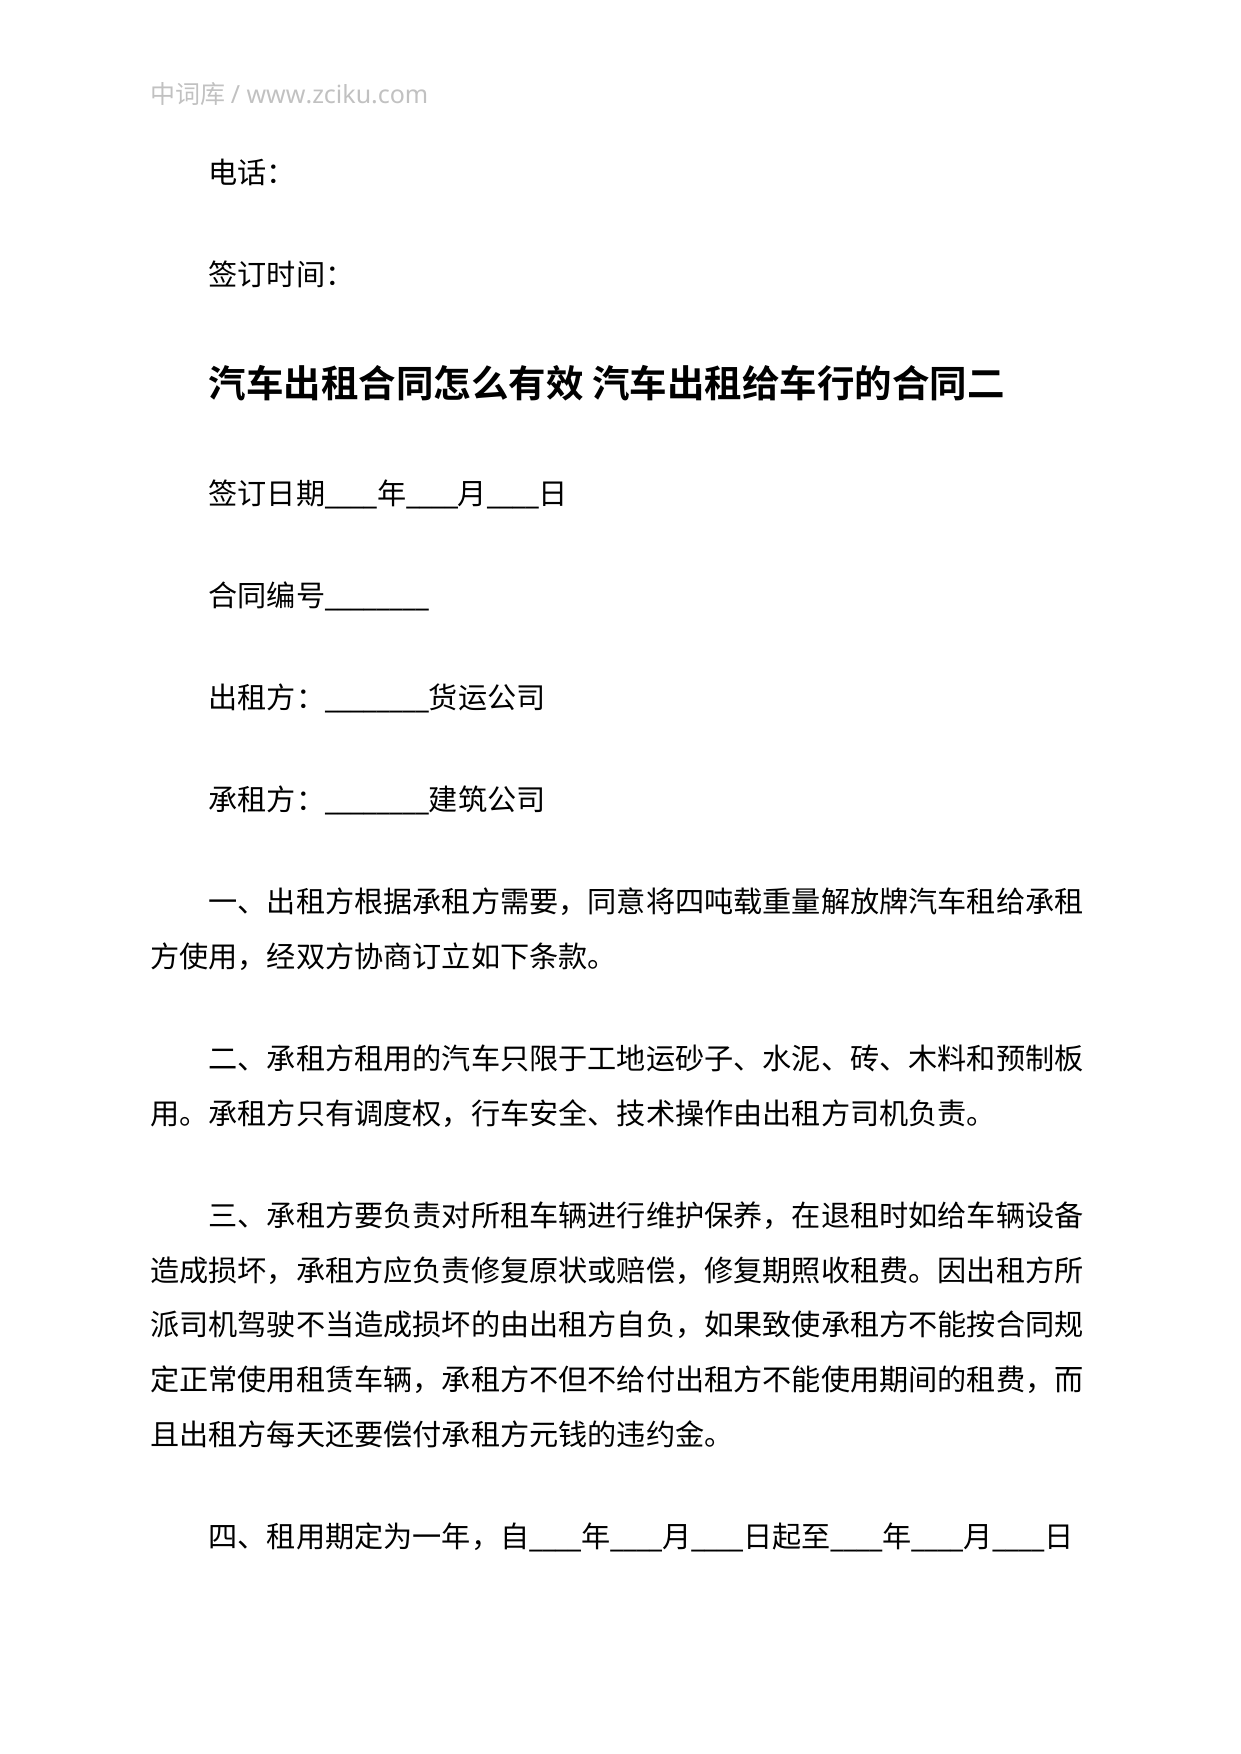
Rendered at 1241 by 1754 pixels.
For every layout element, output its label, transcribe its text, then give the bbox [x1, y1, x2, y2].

text 二、承租方租用的汽车只限于工地运砂子、水泥、砖、木料和预制板用。承租方只有调度权，行车安全、技术操作由出租方司机负责。 [150, 1036, 1090, 1133]
text 汽车出租合同怎么有效 汽车出租给车行的合同二 [150, 353, 1090, 408]
text 三、承租方要负责对所租车辆进行维护保养，在退租时如给车辆设备造成损坏，承租方应负责修复原状或赔偿，修复期照收租费。因出租方所派司机驾驶不当造成损坏的由出租方自负，如果致使承租方不能按合同规定正常使用租赁车辆，承租方不但不给付出租方不能使用期间的租费，而且出租方每天还要偿付承租方元钱的违约金。 [150, 1192, 1090, 1454]
text 一、出租方根据承租方需要，同意将四吨载重量解放牌汽车租给承租方使用，经双方协商订立如下条款。 [150, 879, 1090, 976]
text 合同编号________ [150, 573, 1090, 615]
text 电话： [150, 150, 1090, 192]
text 出租方：________货运公司 [150, 675, 1090, 717]
text 签订日期____年____月____日 [150, 471, 1090, 513]
text 签订时间： [150, 252, 1090, 294]
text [150, 1513, 1090, 1556]
text 承租方：________建筑公司 [150, 777, 1090, 819]
